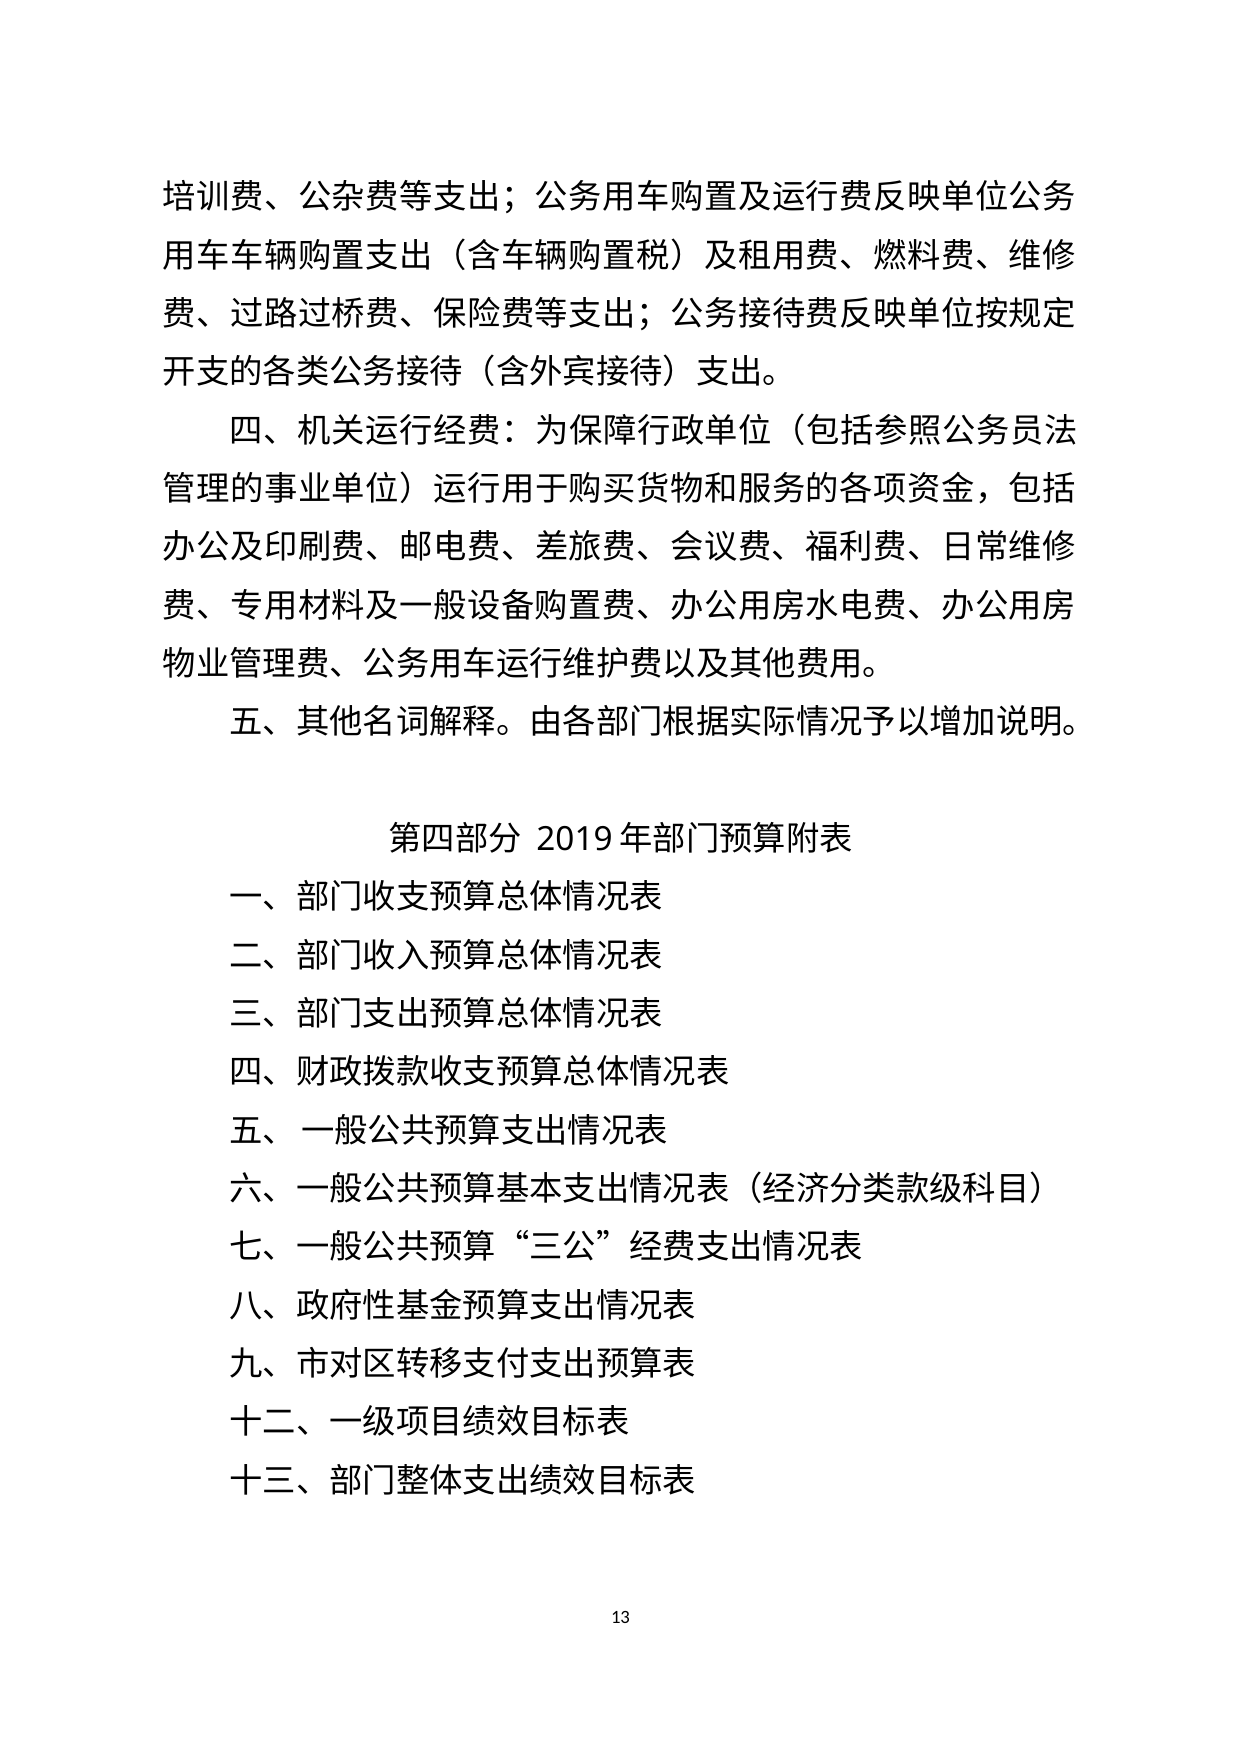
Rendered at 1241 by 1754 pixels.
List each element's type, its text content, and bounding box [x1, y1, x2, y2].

text 七、一般公共预算“三公”经费支出情况表 [162, 1212, 1078, 1270]
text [162, 162, 1078, 395]
text 九、市对区转移支付支出预算表 [162, 1329, 1078, 1387]
text 二、部门收入预算总体情况表 [162, 920, 1078, 979]
list 一级项目绩效目标表 [162, 1387, 1078, 1445]
text 一、部门收支预算总体情况表 [162, 862, 1078, 920]
text 四、财政拨款收支预算总体情况表 [162, 1037, 1078, 1095]
text 三、部门支出预算总体情况表 [162, 979, 1078, 1037]
text 八、政府性基金预算支出情况表 [162, 1270, 1078, 1329]
text 六、一般公共预算基本支出情况表（经济分类款级科目） [162, 1154, 1078, 1212]
list 部门整体支出绩效目标表 [162, 1445, 1078, 1504]
text 五、 一般公共预算支出情况表 [162, 1095, 1078, 1154]
text 四、机关运行经费：为保障行政单位（包括参照公务员法管理的事业单位）运行用于购买货物和服务的各项资金，包括办公及印刷费、邮电费、差旅费、会议费、福利费、日常维修费、专用材料及一般设备购置费、办公用房水电费、办公用房物业管理费、公务用车运行维护费以及其他费用。 [162, 395, 1078, 687]
text 五、其他名词解释。由各部门根据实际情况予以增加说明。 [162, 687, 1078, 745]
text 第四部分 2019年部门预算附表 [162, 804, 1078, 862]
